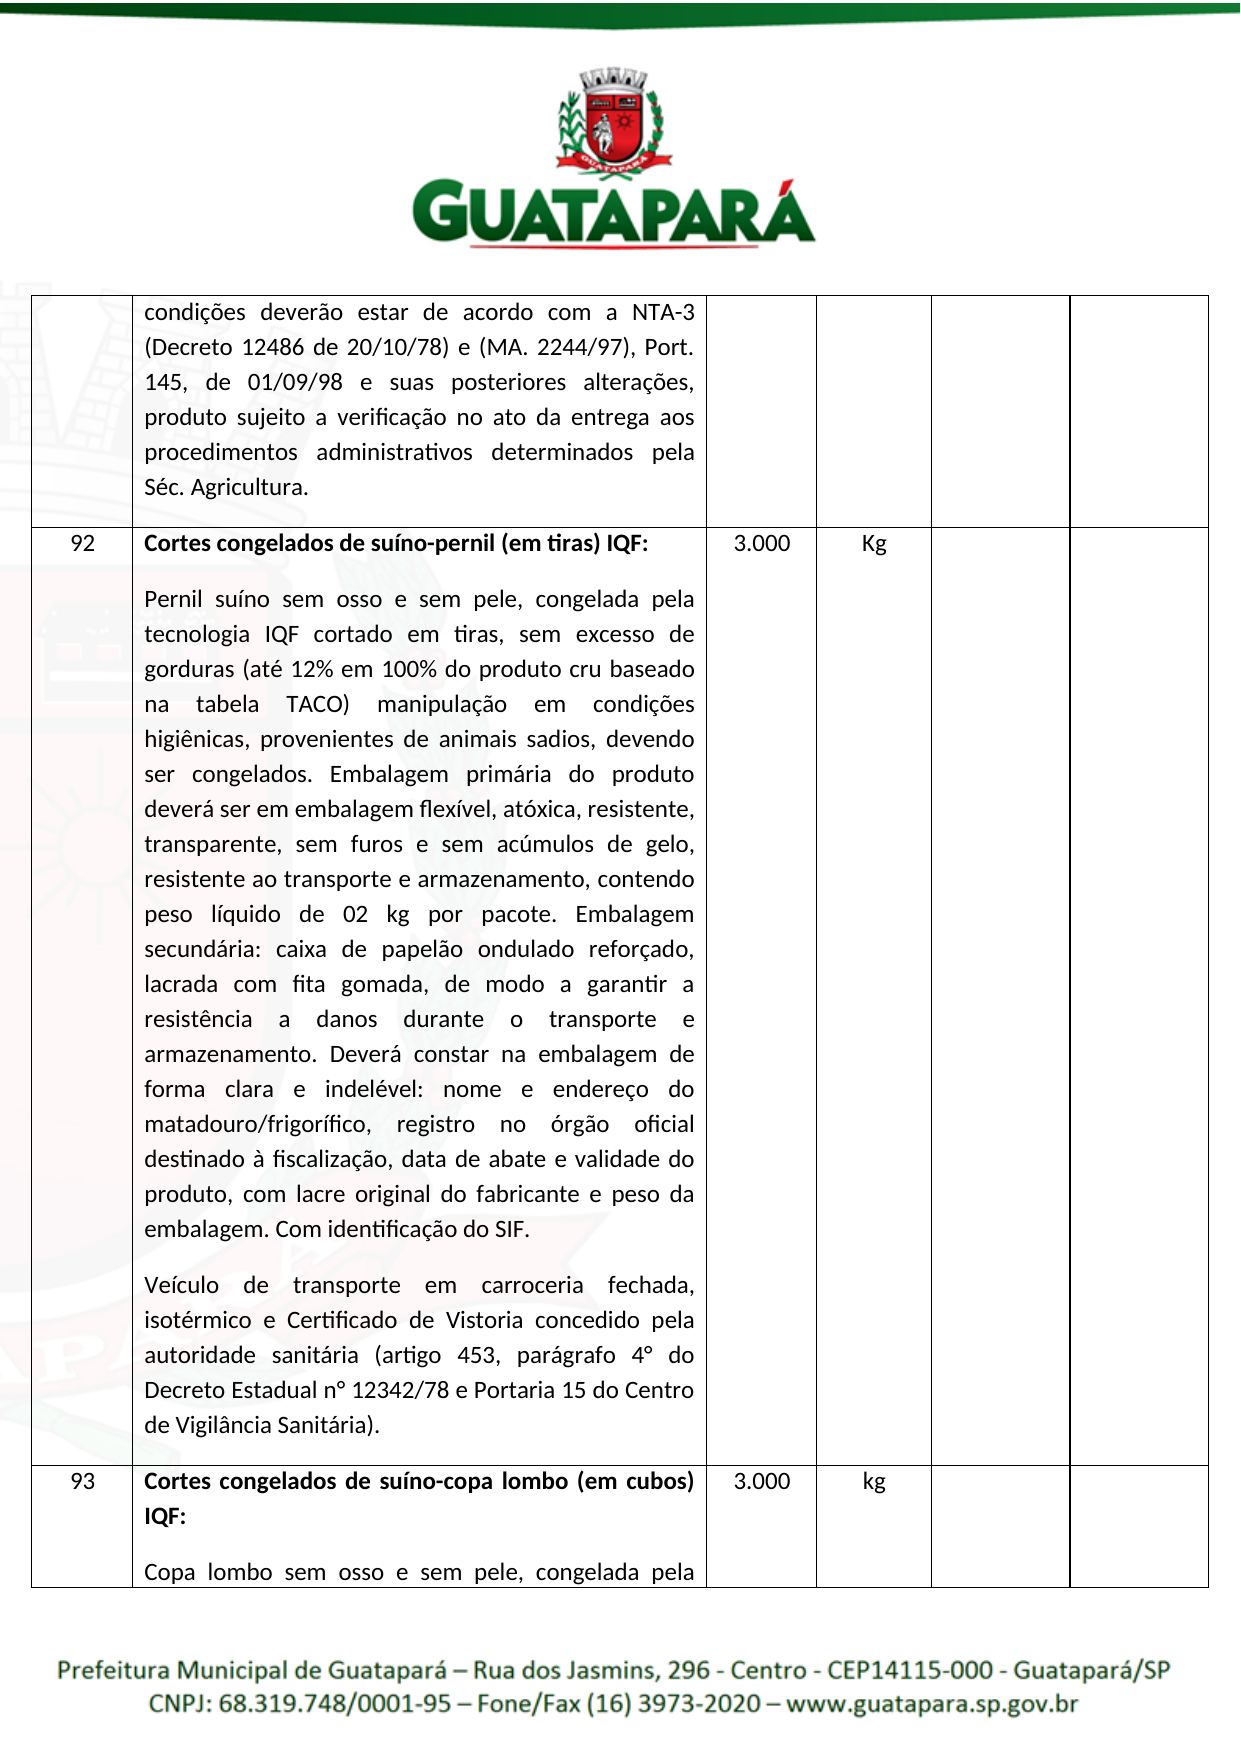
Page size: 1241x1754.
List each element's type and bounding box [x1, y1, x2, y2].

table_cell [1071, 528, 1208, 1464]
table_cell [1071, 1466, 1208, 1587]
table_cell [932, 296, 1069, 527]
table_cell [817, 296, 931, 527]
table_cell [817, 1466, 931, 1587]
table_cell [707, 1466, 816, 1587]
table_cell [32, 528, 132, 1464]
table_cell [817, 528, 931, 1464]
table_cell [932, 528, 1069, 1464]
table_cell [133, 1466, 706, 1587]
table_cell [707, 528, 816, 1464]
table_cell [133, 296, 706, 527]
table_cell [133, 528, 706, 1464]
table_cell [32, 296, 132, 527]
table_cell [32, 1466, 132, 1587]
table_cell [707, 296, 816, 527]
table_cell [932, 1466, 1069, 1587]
picture [0, 3, 1241, 1754]
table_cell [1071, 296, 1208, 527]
